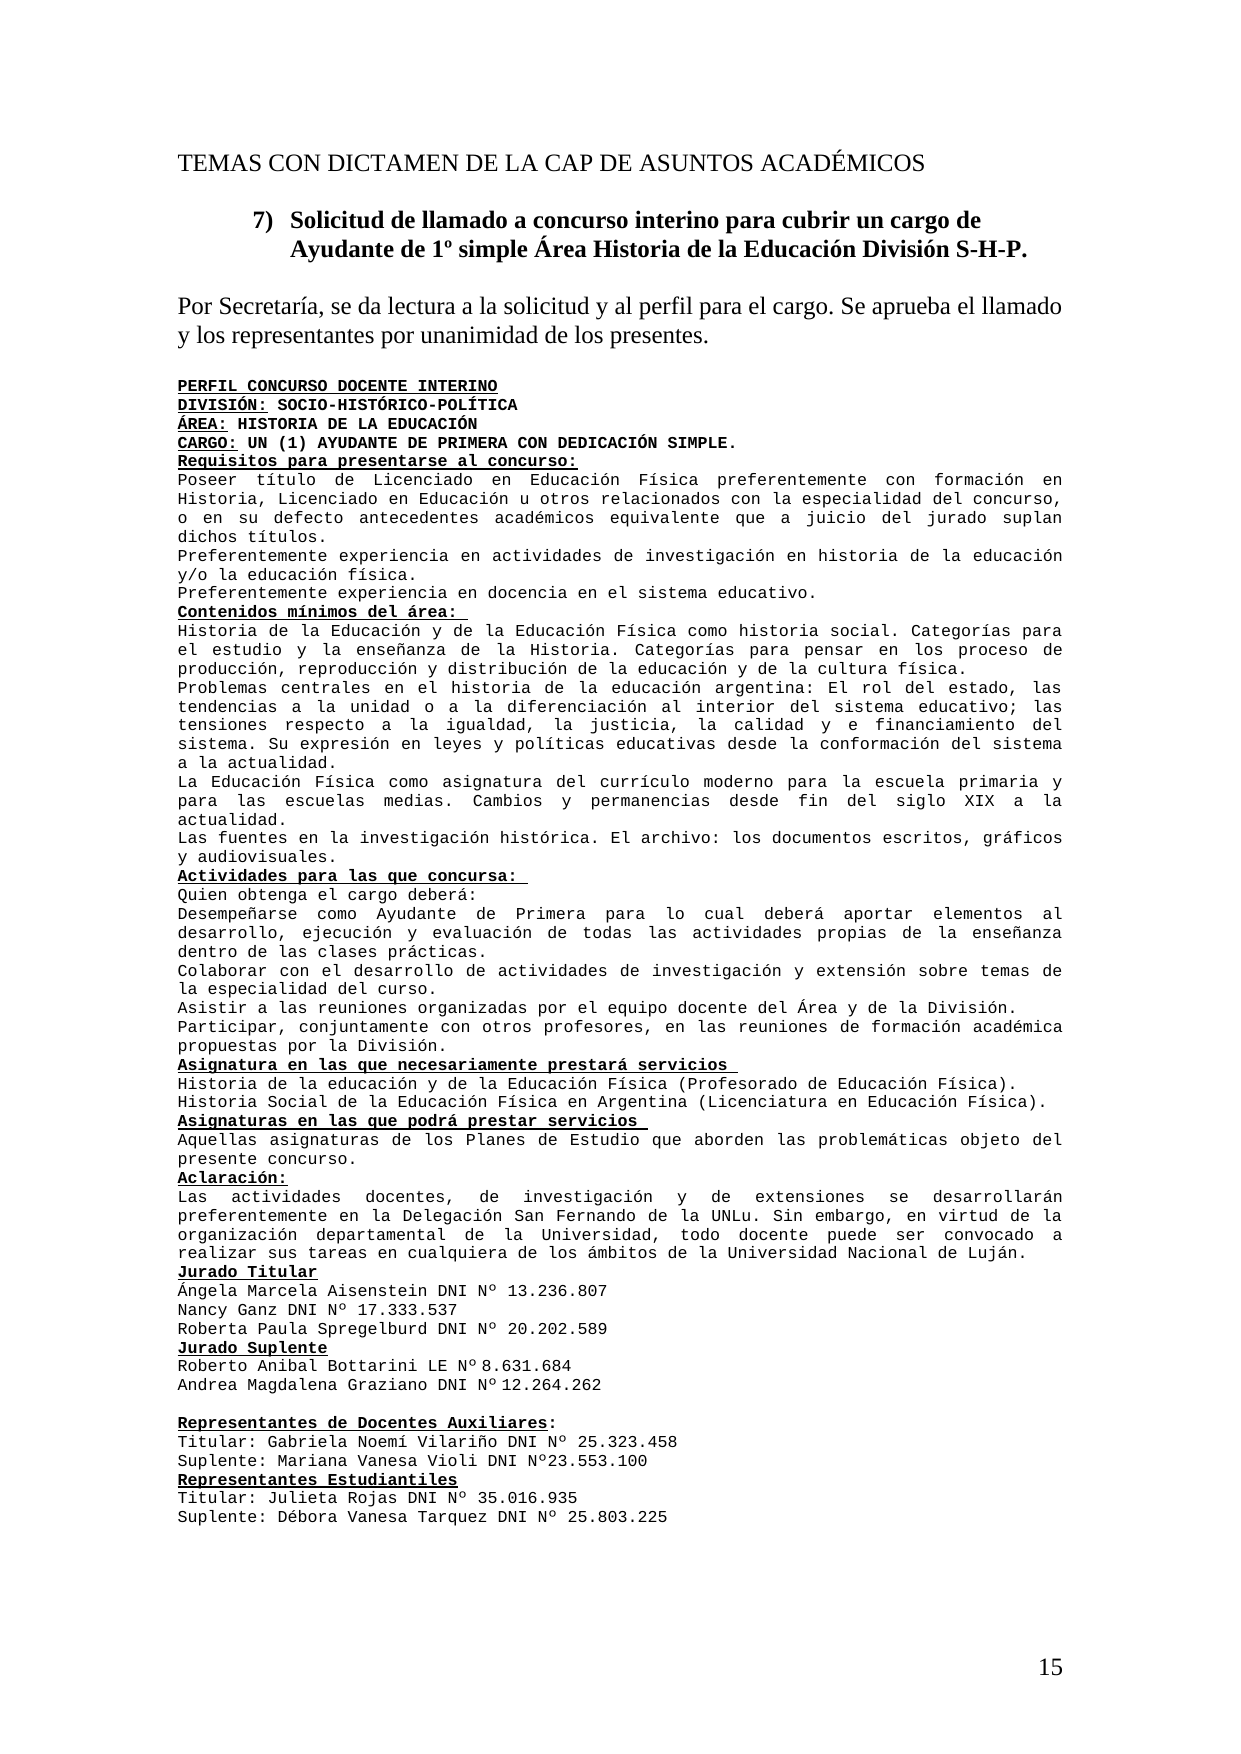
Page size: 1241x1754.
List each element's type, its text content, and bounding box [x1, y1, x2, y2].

text Colaborar con el desarrollo de actividades de investigación y extensión sobre temas de la especialidad del curso. [177, 962, 1063, 1000]
text Nancy Ganz DNI Nº 17.333.537 [177, 1301, 1063, 1320]
text Roberto Anibal Bottarini LE Nº 8.631.684 [177, 1358, 1063, 1377]
text Suplente: Débora Vanesa Tarquez DNI Nº 25.803.225 [177, 1509, 1063, 1528]
text ÁREA: HISTORIA DE LA EDUCACIÓN [177, 415, 1063, 434]
text La Educación Física como asignatura del currículo moderno para la escuela primaria y para las escuelas medias. Cambios y permanencias desde fin del siglo XIX a la actualidad. [177, 773, 1063, 830]
text Actividades para las que concursa: [177, 868, 1063, 887]
text Asistir a las reuniones organizadas por el equipo docente del Área y de la División. [177, 1000, 1063, 1019]
text Aquellas asignaturas de los Planes de Estudio que aborden las problemáticas objeto del presente concurso. [177, 1132, 1063, 1169]
text Historia de la educación y de la Educación Física (Profesorado de Educación Física). [177, 1075, 1063, 1094]
text Representantes Estudiantiles [177, 1471, 1063, 1490]
text Representantes de Docentes Auxiliares: [177, 1414, 1063, 1433]
subtitle Jurado Titular [177, 1264, 1063, 1283]
text Asignatura en las que necesariamente prestará servicios [177, 1056, 1063, 1075]
text Participar, conjuntamente con otros profesores, en las reuniones de formación académica propuestas por la División. [177, 1019, 1063, 1056]
subtitle Jurado Suplente [177, 1339, 1063, 1358]
text Historia Social de la Educación Física en Argentina (Licenciatura en Educación Física). [177, 1094, 1063, 1113]
text PERFIL CONCURSO DOCENTE INTERINO [177, 378, 1063, 396]
text Las fuentes en la investigación histórica. El archivo: los documentos escritos, gráficos y audiovisuales. [177, 830, 1063, 868]
text Preferentemente experiencia en docencia en el sistema educativo. [177, 585, 1063, 604]
text Por Secretaría, se da lectura a la solicitud y al perfil para el cargo. Se aprueba el llamado y los representantes por unanimidad de los presentes. [177, 291, 1063, 349]
text Titular: Gabriela Noemí Vilariño DNI Nº 25.323.458 [177, 1433, 1063, 1452]
text Andrea Magdalena Graziano DNI Nº 12.264.262 [177, 1377, 1063, 1396]
subtitle Roberta Paula Spregelburd DNI Nº 20.202.589 [177, 1320, 1063, 1339]
text Requisitos para presentarse al concurso: [177, 453, 1063, 472]
text Ángela Marcela Aisenstein DNI Nº 13.236.807 [177, 1283, 1063, 1301]
text Preferentemente experiencia en actividades de investigación en historia de la educación y/o la educación física. [177, 547, 1063, 585]
text Suplente: Mariana Vanesa Violi DNI Nº23.553.100 [177, 1452, 1063, 1471]
list Solicitud de llamado a concurso interino para cubrir un cargo de Ayudante de 1º simple Área Historia de la Educación División S-H-P. [252, 205, 1063, 263]
text Problemas centrales en el historia de la educación argentina: El rol del estado, las tendencias a la unidad o a la diferenciación al interior del sistema educativo; las tensiones respecto a la igualdad, la justicia, la calidad y e financiamiento del sistema. Su expresión en leyes y políticas educativas desde la conformación del sistema a la actualidad. [177, 679, 1063, 773]
text Titular: Julieta Rojas DNI Nº 35.016.935 [177, 1490, 1063, 1509]
text Las actividades docentes, de investigación y de extensiones se desarrollarán preferentemente en la Delegación San Fernando de la UNLu. Sin embargo, en virtud de la organización departamental de la Universidad, todo docente puede ser convocado a realizar sus tareas en cualquiera de los ámbitos de la Universidad Nacional de Luján. [177, 1188, 1063, 1264]
text Contenidos mínimos del área: [177, 604, 1063, 623]
text Asignaturas en las que podrá prestar servicios [177, 1113, 1063, 1132]
text Poseer título de Licenciado en Educación Física preferentemente con formación en Historia, Licenciado en Educación u otros relacionados con la especialidad del concurso, o en su defecto antecedentes académicos equivalente que a juicio del jurado suplan dichos títulos. [177, 472, 1063, 547]
text Quien obtenga el cargo deberá: [177, 887, 1063, 906]
text TEMAS CON DICTAMEN DE LA CAP DE ASUNTOS ACADÉMICOS [177, 148, 1063, 176]
text DIVISIÓN: SOCIO-HISTÓRICO-POLÍTICA [177, 396, 1063, 415]
text Historia de la Educación y de la Educación Física como historia social. Categorías para el estudio y la enseñanza de la Historia. Categorías para pensar en los proceso de producción, reproducción y distribución de la educación y de la cultura física. [177, 623, 1063, 679]
text Aclaración: [177, 1169, 1063, 1188]
text Desempeñarse como Ayudante de Primera para lo cual deberá aportar elementos al desarrollo, ejecución y evaluación de todas las actividades propias de la enseñanza dentro de las clases prácticas. [177, 906, 1063, 962]
text CARGO: UN (1) AYUDANTE DE PRIMERA CON DEDICACIÓN SIMPLE. [177, 434, 1063, 453]
